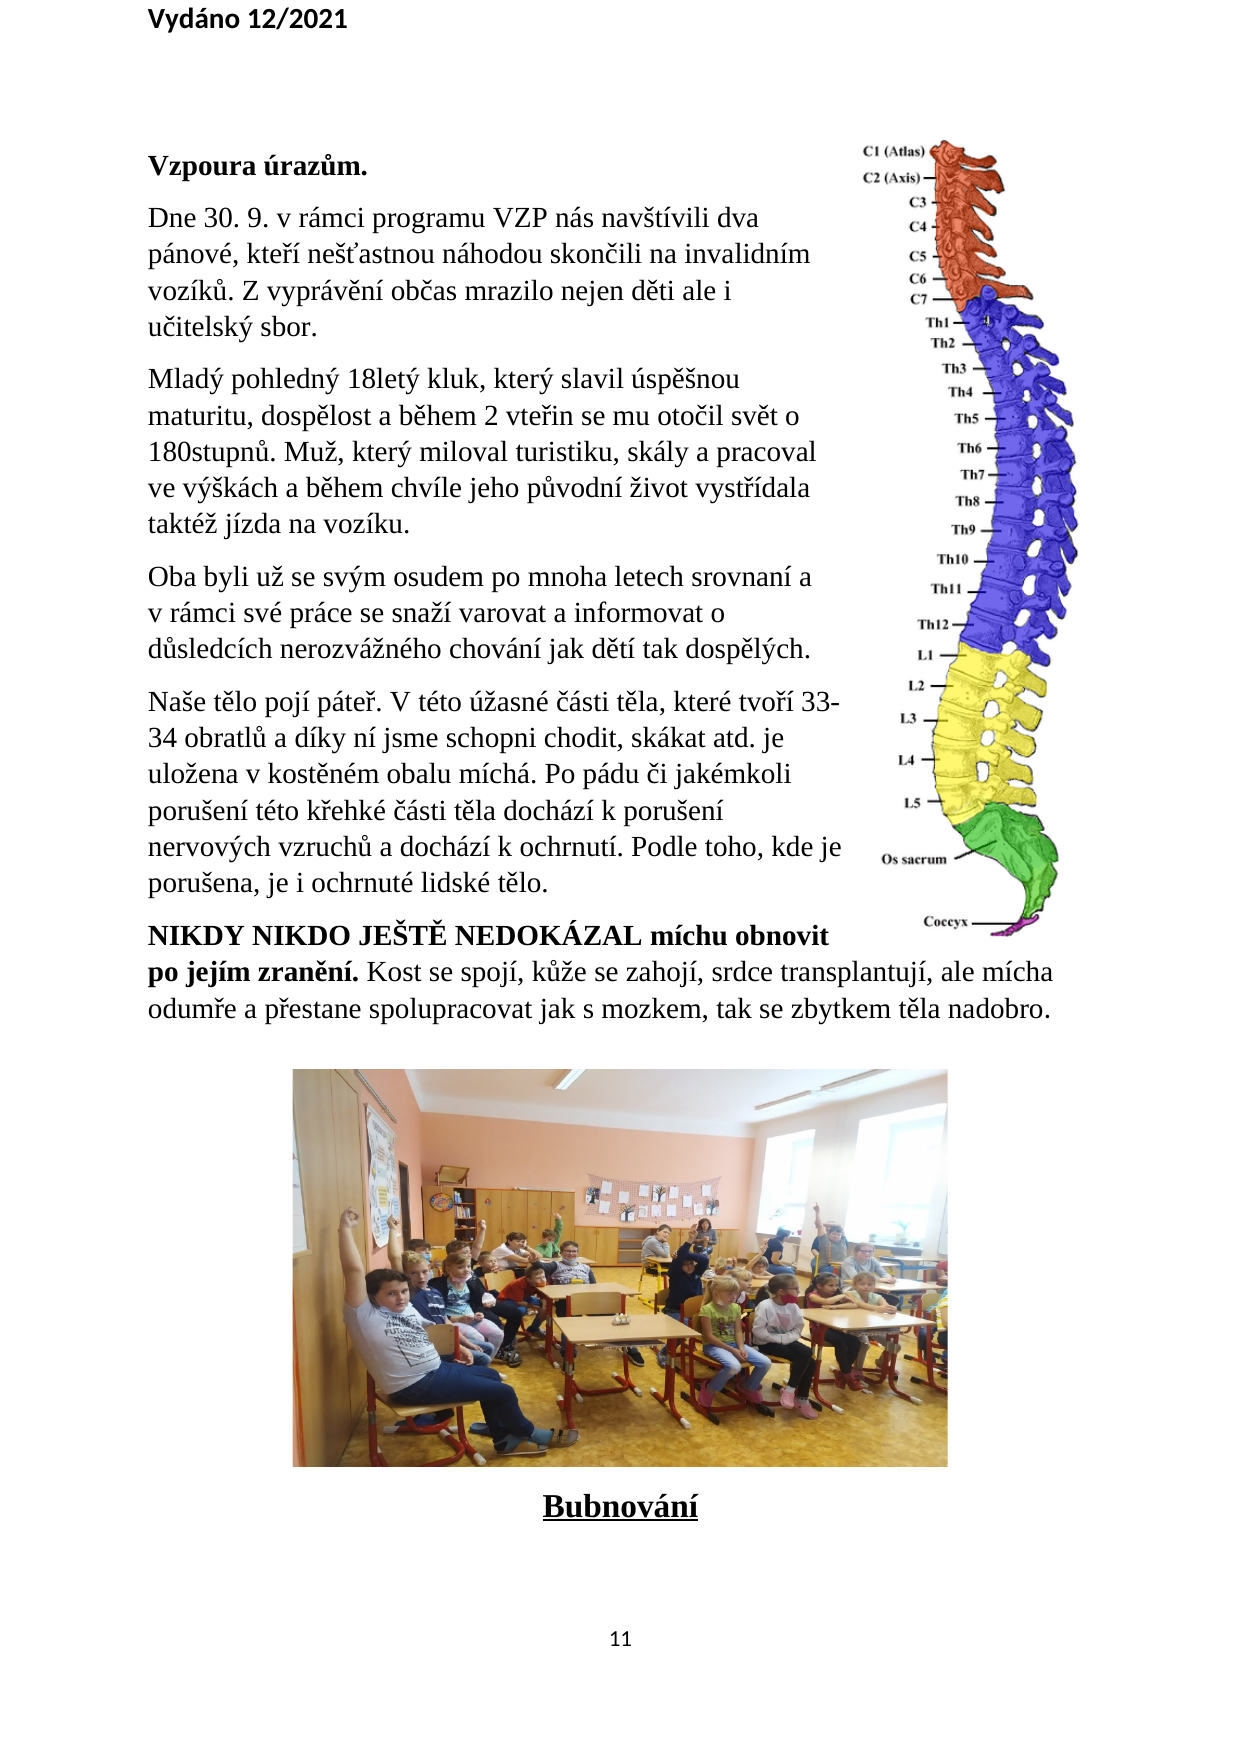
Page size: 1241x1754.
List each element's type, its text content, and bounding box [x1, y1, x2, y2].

text Dne 30. 9. v rámci programu VZP nás navštívili dva pánové, kteří nešťastnou náhodou skončili na invalidním vozíků. Z vyprávění občas mrazilo nejen děti ale i učitelský sbor. [148, 200, 861, 342]
text Naše tělo pojí páteř. V této úžasné části těla, které tvoří 33-34 obratlů a díky ní jsme schopni chodit, skákat atd. je uložena v kostěném obalu míchá. Po pádu či jakémkoli porušení této křehké části těla dochází k porušení nervových vzruchů a dochází k ochrnutí. Podle toho, kde je porušena, je i ochrnuté lidské tělo. [148, 684, 861, 898]
text Vzpoura úrazům. [148, 148, 861, 181]
picture [861, 123, 1099, 939]
text Oba byli už se svým osudem po mnoha letech srovnaní a v rámci své práce se snaží varovat a informovat o důsledcích nerozvážného chování jak dětí tak dospělých. [148, 559, 861, 665]
text Bubnování [148, 1329, 1093, 1525]
text Mladý pohledný 18letý kluk, který slavil úspěšnou maturitu, dospělost a během 2 vteřin se mu otočil svět o 180stupnů. Muž, který miloval turistiku, skály a pracoval ve výškách a během chvíle jeho původní život vystřídala taktéž jízda na vozíku. [148, 362, 861, 540]
text NIKDY NIKDO JEŠTĚ NEDOKÁZAL míchu obnovit po jejím zranění. Kost se spojí, kůže se zahojí, srdce transplantují, ale mícha odumře a přestane spolupracovat jak s mozkem, tak se zbytkem těla nadobro. [148, 918, 1093, 1026]
picture [292, 1069, 948, 1467]
